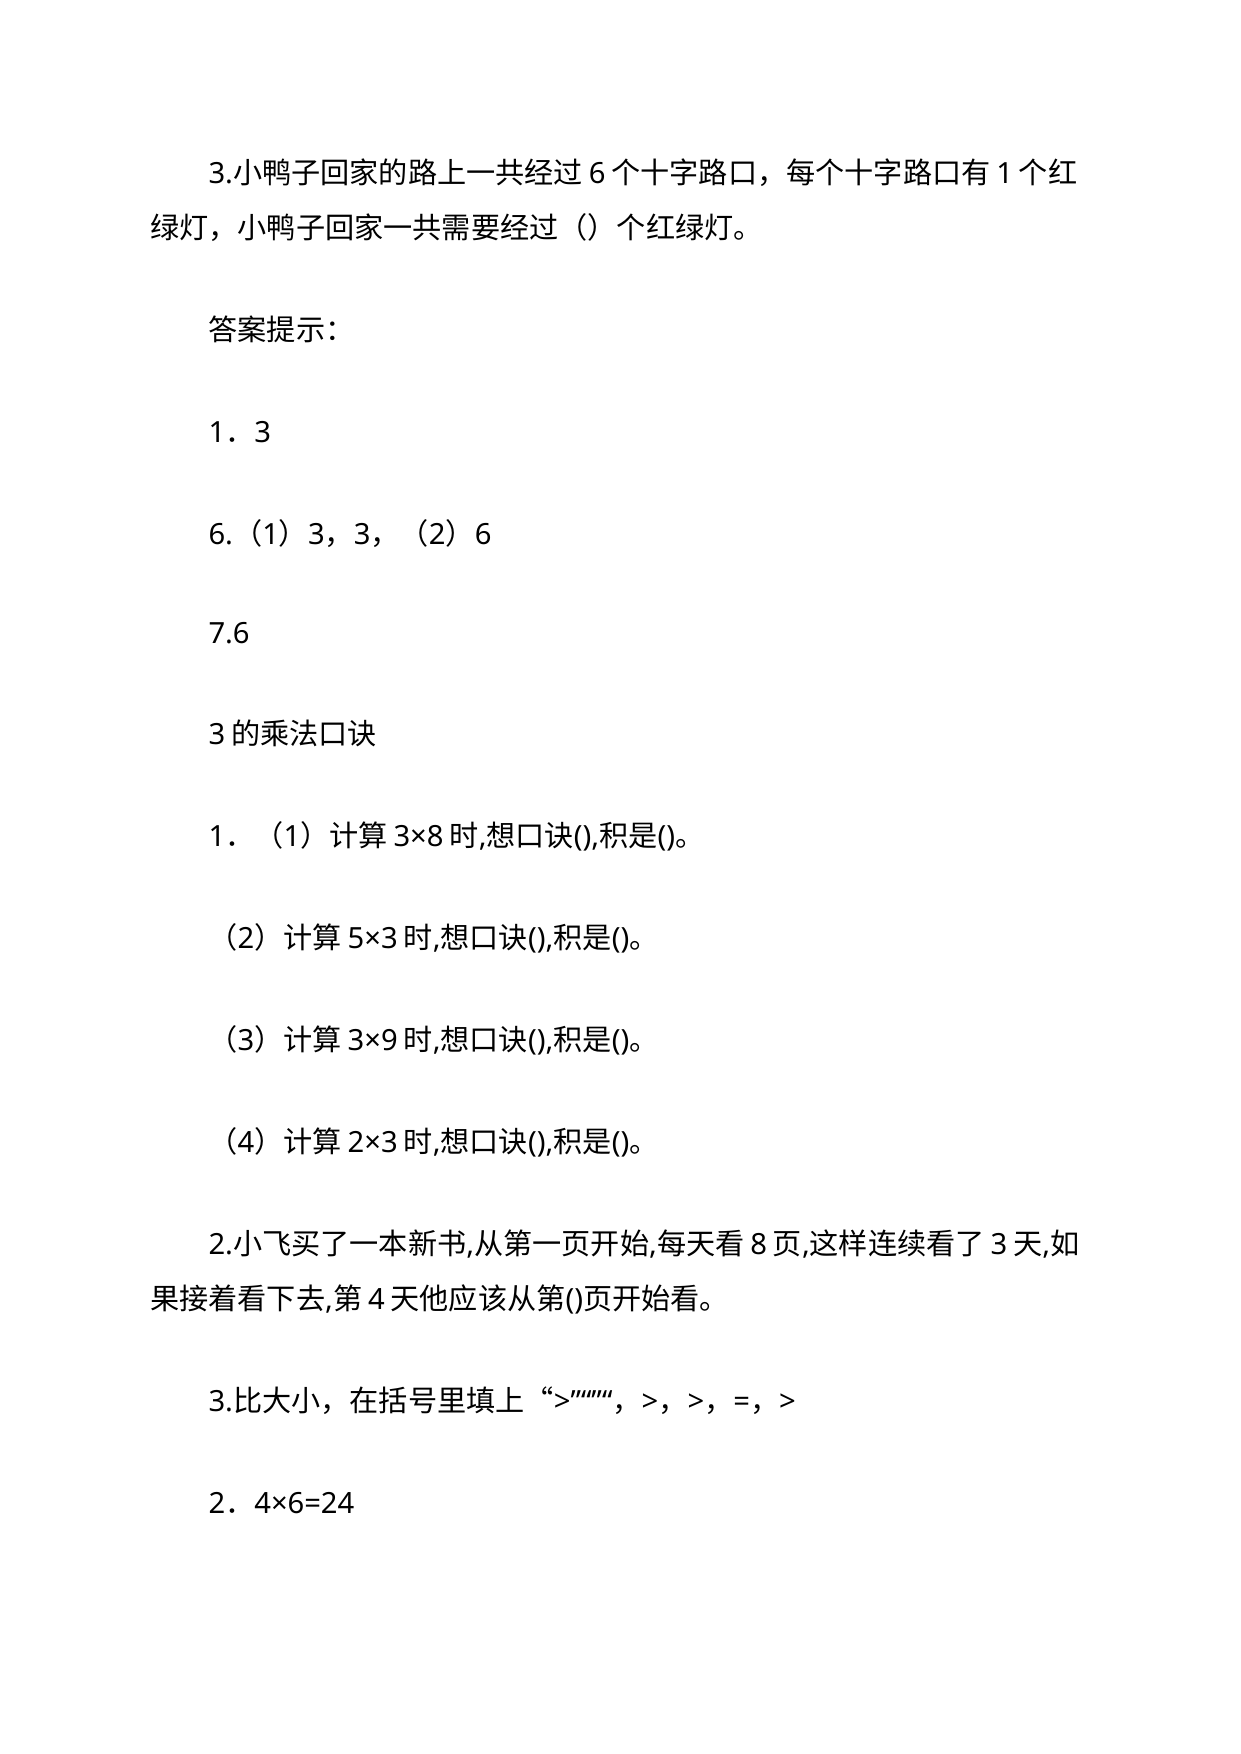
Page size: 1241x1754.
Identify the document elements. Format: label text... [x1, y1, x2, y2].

text 2.小飞买了一本新书,从第一页开始,每天看8页,这样连续看了3天,如果接着看下去,第4天他应该从第()页开始看。 [150, 1221, 1090, 1318]
text （2）计算5×3时,想口诀(),积是()。 [150, 915, 1090, 957]
text 1．3 [150, 408, 1090, 451]
text 7.6 [150, 612, 1090, 652]
text 3的乘法口诀 [150, 711, 1090, 753]
text 2．4×6=24 [150, 1480, 1090, 1522]
text 3.小鸭子回家的路上一共经过6个十字路口，每个十字路口有1个红绿灯，小鸭子回家一共需要经过（）个红绿灯。 [150, 150, 1090, 247]
text 3.比大小，在括号里填上“>”“”“，>，>，=，> [150, 1378, 1090, 1420]
text 答案提示： [150, 307, 1090, 349]
text （4）计算2×3时,想口诀(),积是()。 [150, 1119, 1090, 1161]
text 1．（1）计算3×8时,想口诀(),积是()。 [150, 813, 1090, 855]
text （3）计算3×9时,想口诀(),积是()。 [150, 1017, 1090, 1059]
text 6.（1）3，3，（2）6 [150, 511, 1090, 553]
